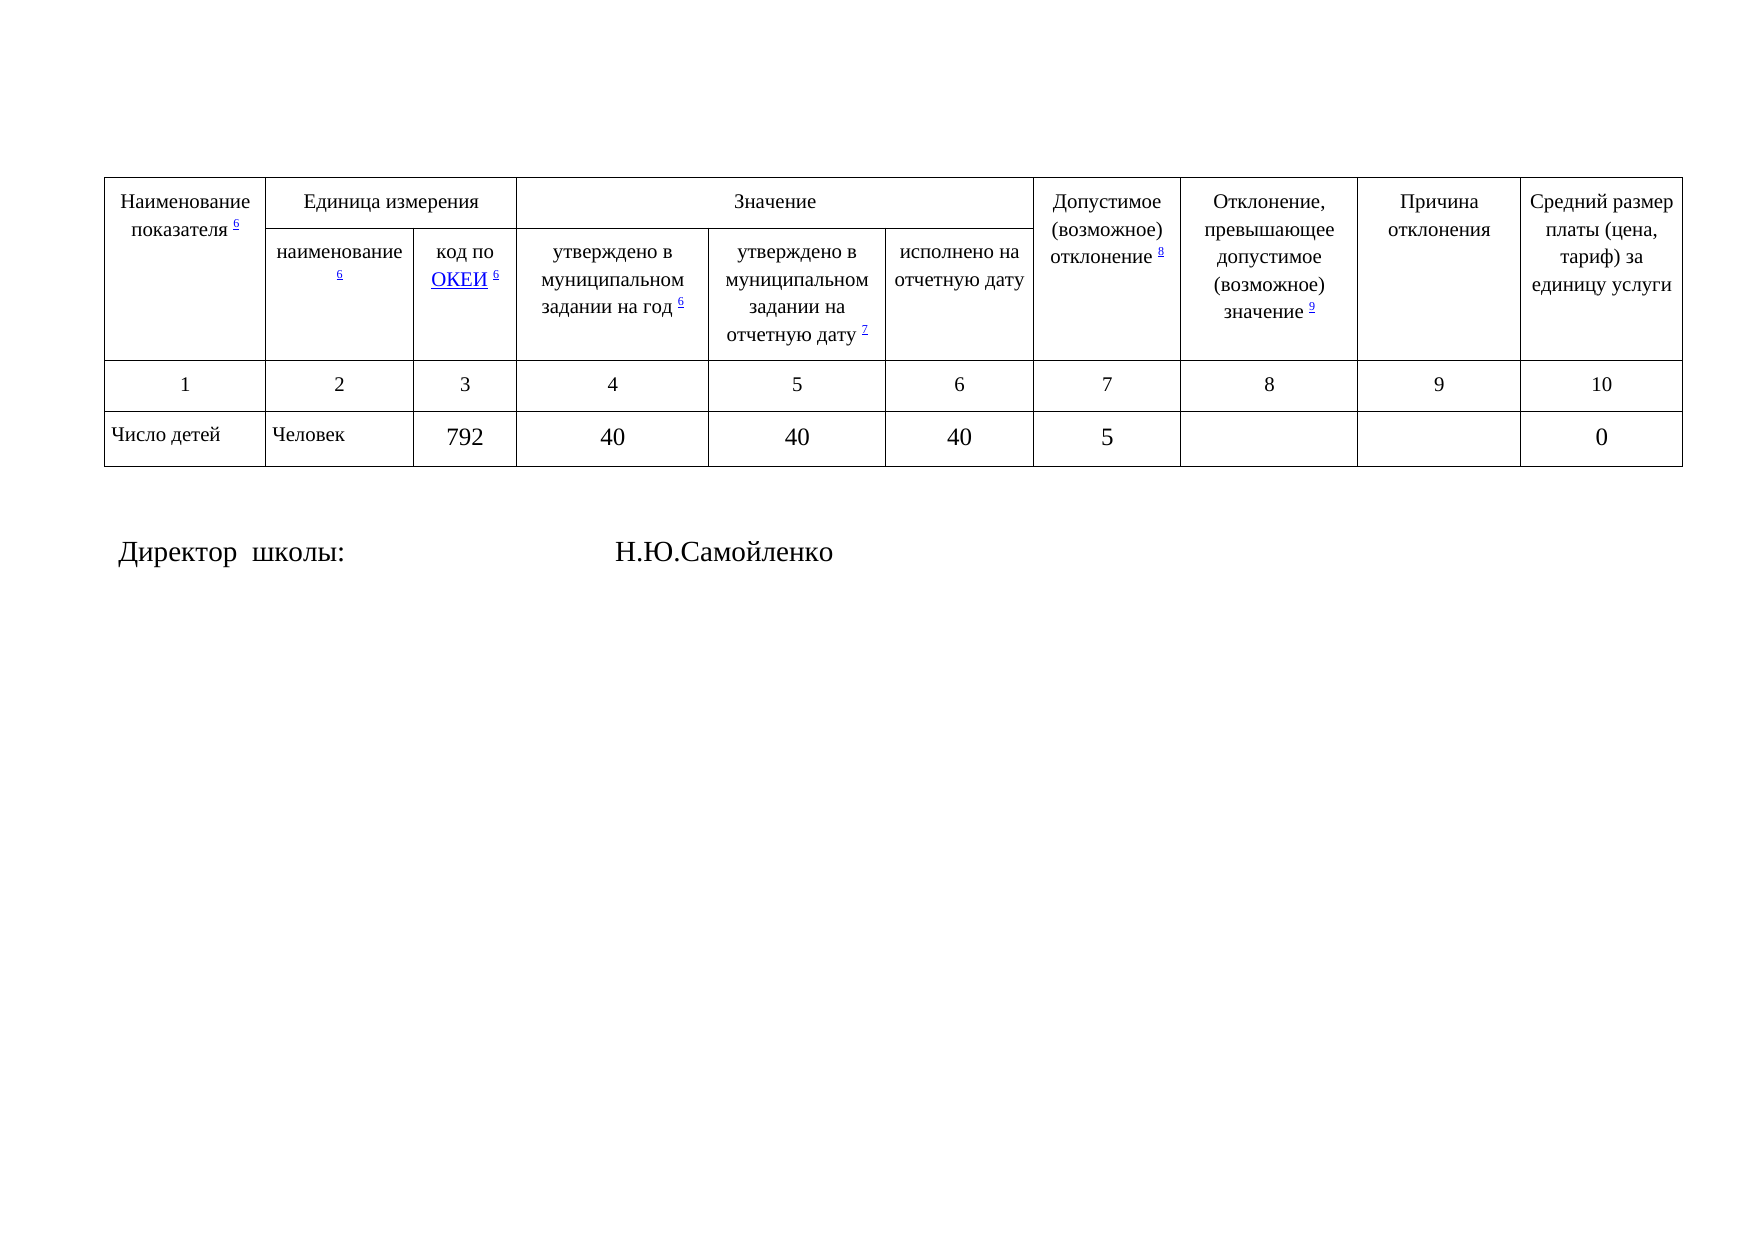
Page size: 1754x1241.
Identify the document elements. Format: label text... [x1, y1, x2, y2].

table_header Средний размер платы (цена, тариф) за единицу услуги [1521, 178, 1682, 360]
table_cell 10 [1521, 361, 1682, 411]
text Директор школы: Н.Ю.Самойленко [118, 534, 1636, 568]
table_cell 7 [1034, 361, 1180, 411]
table_header Допустимое (возможное) отклонение 8 [1034, 178, 1180, 360]
table_cell 1 [105, 361, 265, 411]
table_cell [1358, 412, 1520, 466]
table_cell утверждено в муниципальном задании на год 6 [517, 229, 708, 360]
table_cell 3 [414, 361, 516, 411]
table_cell 5 [709, 361, 885, 411]
table_cell Человек [266, 412, 413, 466]
table_cell 40 [709, 412, 885, 466]
table_cell наименование 6 [266, 229, 413, 360]
table_header Единица измерения [266, 178, 516, 227]
table_cell 792 [414, 412, 516, 466]
table_header Причина отклонения [1358, 178, 1520, 360]
table_cell 40 [517, 412, 708, 466]
table_cell [1181, 412, 1357, 466]
table_cell 8 [1181, 361, 1357, 411]
table_header Отклонение, превышающее допустимое (возможное) значение 9 [1181, 178, 1357, 360]
table_cell 0 [1521, 412, 1682, 466]
table_cell 2 [266, 361, 413, 411]
table_cell исполнено на отчетную дату [886, 229, 1033, 360]
table_cell 9 [1358, 361, 1520, 411]
table_cell 40 [886, 412, 1033, 466]
table_cell 6 [886, 361, 1033, 411]
table_cell код по ОКЕИ 6 [414, 229, 516, 360]
table_cell утверждено в муниципальном задании на отчетную дату 7 [709, 229, 885, 360]
table_header Наименование показателя 6 [105, 178, 265, 360]
table_cell Число детей [105, 412, 265, 466]
table_header Значение [517, 178, 1033, 227]
table_cell 5 [1034, 412, 1180, 466]
table_cell 4 [517, 361, 708, 411]
